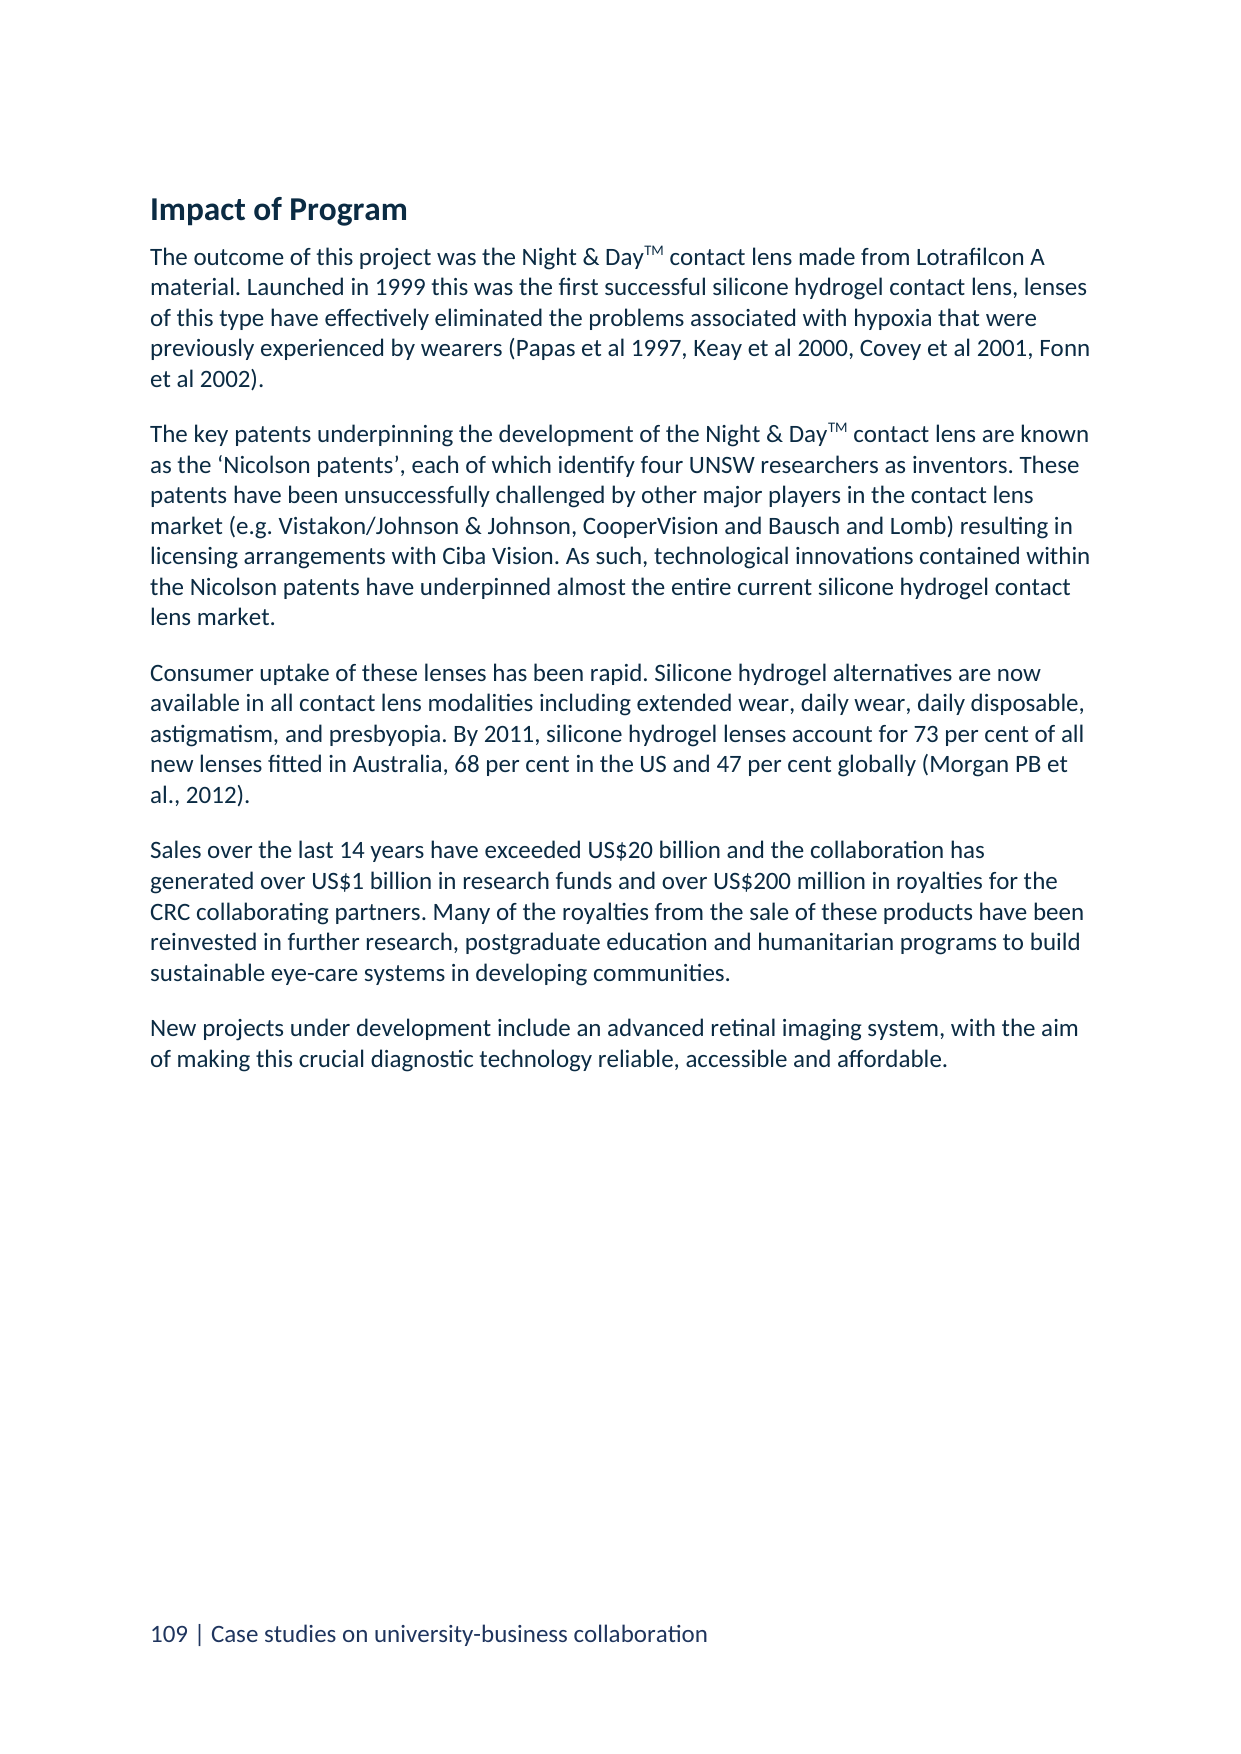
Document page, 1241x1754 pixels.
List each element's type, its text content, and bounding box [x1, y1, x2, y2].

text Consumer uptake of these lenses has been rapid. Silicone hydrogel alternatives are now available in all contact lens modalities including extended wear, daily wear, daily disposable, astigmatism, and presbyopia. By 2011, silicone hydrogel lenses account for 73 per cent of all new lenses fitted in Australia, 68 per cent in the US and 47 per cent globally (Morgan PB et al., 2012). [150, 657, 1093, 809]
text The outcome of this project was the Night & DayTM contact lens made from Lotrafilcon A material. Launched in 1999 this was the first successful silicone hydrogel contact lens, lenses of this type have effectively eliminated the problems associated with hypoxia that were previously experienced by wearers (Papas et al 1997, Keay et al 2000, Covey et al 2001, Fonn et al 2002). [150, 241, 1093, 393]
text Sales over the last 14 years have exceeded US$20 billion and the collaboration has generated over US$1 billion in research funds and over US$200 million in royalties for the CRC collaborating partners. Many of the royalties from the sale of these products have been reinvested in further research, postgraduate education and humanitarian programs to build sustainable eye-care systems in developing communities. [150, 834, 1093, 987]
text New projects under development include an advanced retinal imaging system, with the aim of making this crucial diagnostic technology reliable, accessible and affordable. [150, 1012, 1093, 1073]
subtitle Impact of Program [150, 187, 1093, 228]
text The key patents underpinning the development of the Night & DayTM contact lens are known as the ‘Nicolson patents’, each of which identify four UNSW researchers as inventors. These patents have been unsuccessfully challenged by other major players in the contact lens market (e.g. Vistakon/Johnson & Johnson, CooperVision and Bausch and Lomb) resulting in licensing arrangements with Ciba Vision. As such, technological innovations contained within the Nicolson patents have underpinned almost the entire current silicone hydrogel contact lens market. [150, 418, 1093, 632]
